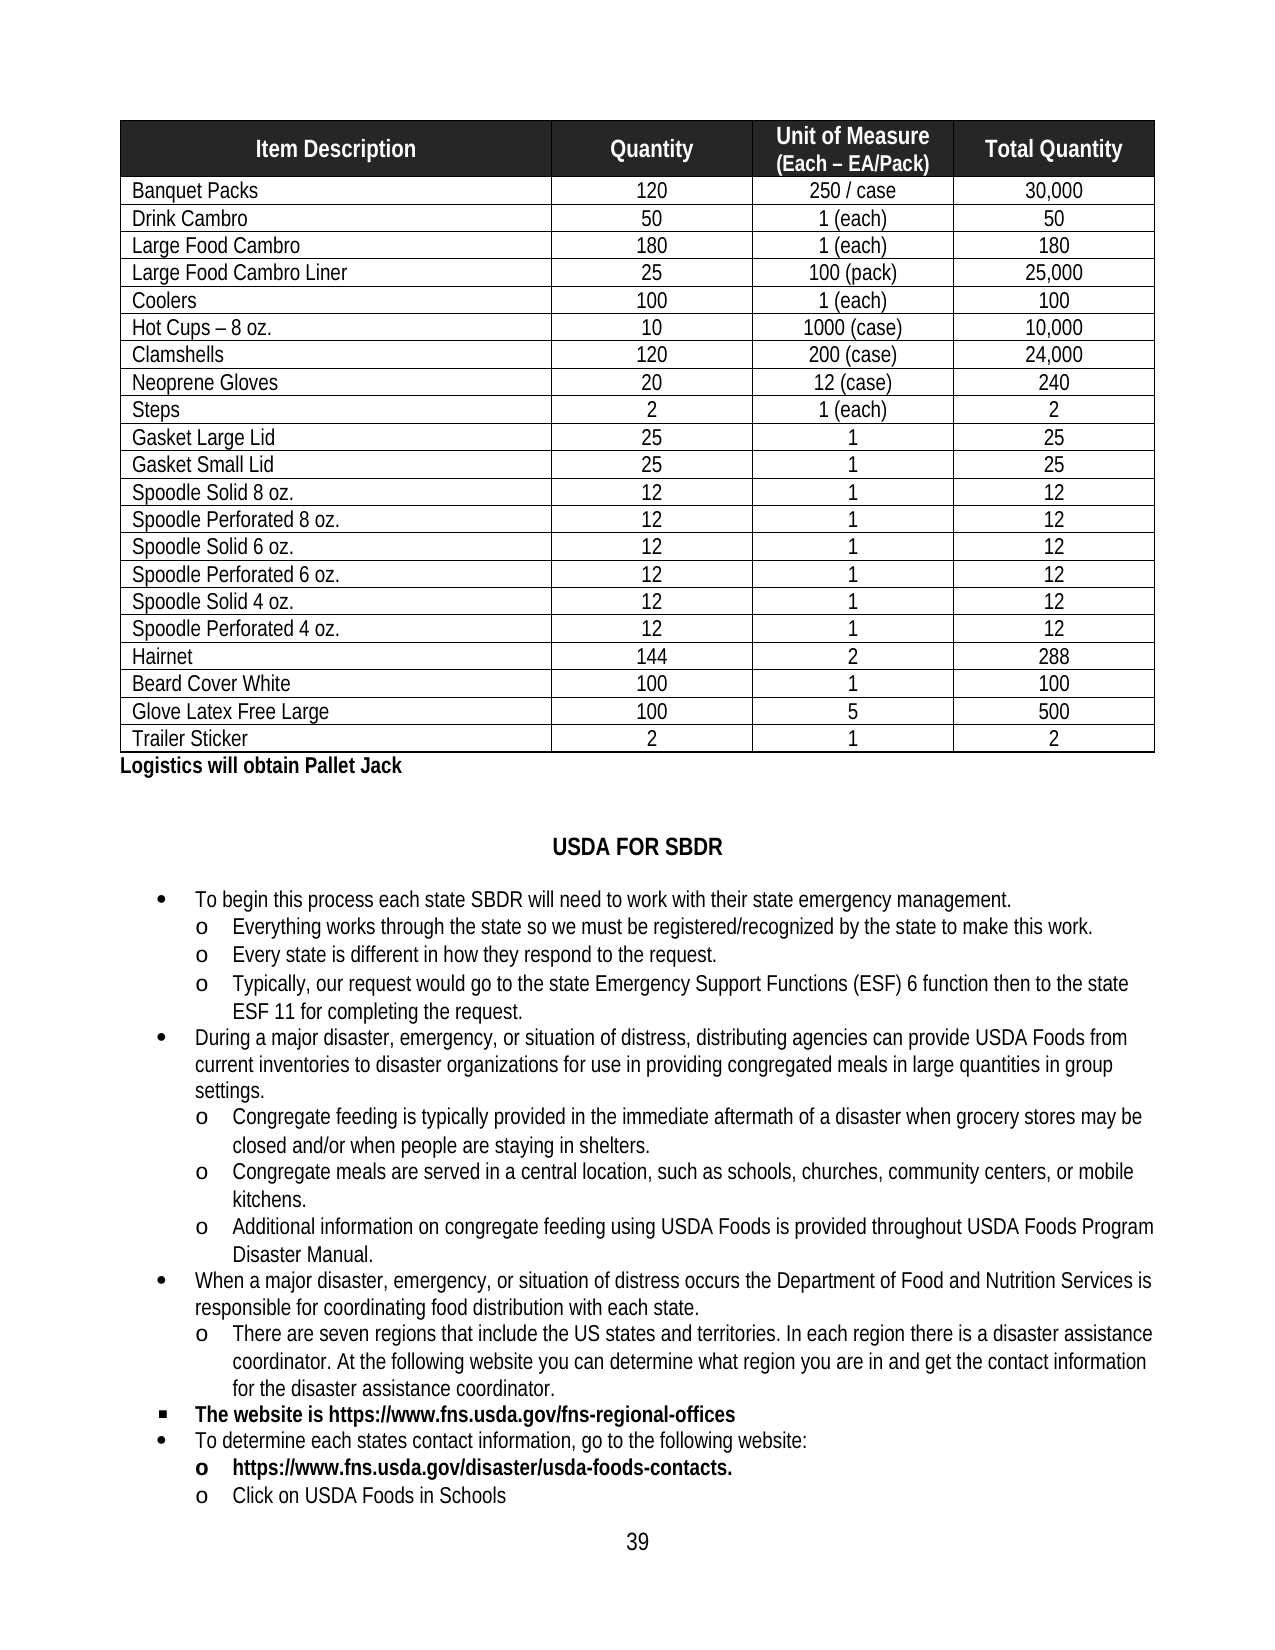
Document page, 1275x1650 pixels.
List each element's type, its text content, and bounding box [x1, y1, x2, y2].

table_cell Steps [121, 396, 551, 423]
table_cell Large Food Cambro Liner [121, 259, 551, 286]
table_cell 12 [552, 615, 752, 642]
table_cell 25 [552, 424, 752, 450]
text Logistics will obtain Pallet Jack [120, 753, 1155, 779]
table_cell 1 (each) [753, 205, 953, 231]
table_cell Coolers [121, 287, 551, 313]
list The website is https://www.fns.usda.gov/fns-regional-offices [157, 1401, 1155, 1427]
table_header Unit of Measure (Each – EA/Pack) [753, 121, 953, 176]
table_cell Beard Cover White [121, 670, 551, 697]
table_cell 24,000 [954, 341, 1154, 368]
table_cell Gasket Small Lid [121, 451, 551, 477]
table_cell 25 [954, 424, 1154, 450]
table_cell Clamshells [121, 341, 551, 368]
text USDA FOR SBDR [120, 831, 1155, 860]
table_cell Gasket Large Lid [121, 424, 551, 450]
table_cell 1 [753, 588, 953, 614]
table_cell 30,000 [954, 177, 1154, 203]
table_cell 1 [753, 424, 953, 450]
table_cell Hot Cups – 8 oz. [121, 314, 551, 340]
table_header Item Description [121, 121, 551, 176]
list Click on USDA Foods in Schools [195, 1482, 1155, 1510]
table_cell 50 [954, 205, 1154, 231]
table_cell 1 (each) [753, 232, 953, 258]
table_cell 2 [954, 396, 1154, 423]
table_cell Glove Latex Free Large [121, 698, 551, 724]
table_cell 10 [552, 314, 752, 340]
table_cell Spoodle Solid 8 oz. [121, 479, 551, 505]
table_cell 100 [954, 670, 1154, 697]
table_cell 250 / case [753, 177, 953, 203]
list Every state is different in how they respond to the request. [195, 941, 1155, 969]
table_cell 12 [954, 506, 1154, 532]
table_cell 144 [552, 643, 752, 669]
table_cell Spoodle Solid 6 oz. [121, 533, 551, 559]
table_cell 100 [552, 698, 752, 724]
list Additional information on congregate feeding using USDA Foods is provided throughout USDA Foods Program Disaster Manual. [195, 1213, 1155, 1267]
table_cell 500 [954, 698, 1154, 724]
list Congregate feeding is typically provided in the immediate aftermath of a disaster when grocery stores may be closed and/or when people are staying in shelters. [195, 1103, 1155, 1158]
table_cell 12 [954, 479, 1154, 505]
table_cell Neoprene Gloves [121, 369, 551, 395]
table_cell Spoodle Solid 4 oz. [121, 588, 551, 614]
table_cell Drink Cambro [121, 205, 551, 231]
table_cell 12 [552, 588, 752, 614]
list Everything works through the state so we must be registered/recognized by the state to make this work. [195, 913, 1155, 941]
table_cell 20 [552, 369, 752, 395]
table_cell Trailer Sticker [121, 725, 551, 751]
table_cell 288 [954, 643, 1154, 669]
table_cell 2 [954, 725, 1154, 751]
table_cell 100 [552, 670, 752, 697]
table_cell 2 [753, 643, 953, 669]
table_cell 25 [552, 451, 752, 477]
table_cell 2 [552, 396, 752, 423]
table_cell 1000 (case) [753, 314, 953, 340]
table_cell 12 [552, 561, 752, 587]
table_cell 120 [552, 177, 752, 203]
table_cell 12 [552, 533, 752, 559]
list To determine each states contact information, go to the following website: [157, 1427, 1155, 1454]
table_cell 12 (case) [753, 369, 953, 395]
table_header Quantity [552, 121, 752, 176]
table_cell 100 [552, 287, 752, 313]
table_cell 1 [753, 670, 953, 697]
table_cell 12 [954, 533, 1154, 559]
table_cell 180 [954, 232, 1154, 258]
table_cell 100 (pack) [753, 259, 953, 286]
table_cell 100 [954, 287, 1154, 313]
table_cell 1 [753, 506, 953, 532]
table_cell 12 [954, 561, 1154, 587]
table_cell Spoodle Perforated 8 oz. [121, 506, 551, 532]
table_cell 1 (each) [753, 396, 953, 423]
table_cell 240 [954, 369, 1154, 395]
table_cell Hairnet [121, 643, 551, 669]
table_cell Spoodle Perforated 4 oz. [121, 615, 551, 642]
table_cell 50 [552, 205, 752, 231]
table_cell 1 [753, 561, 953, 587]
list Congregate meals are served in a central location, such as schools, churches, community centers, or mobile kitchens. [195, 1158, 1155, 1213]
table_cell 10,000 [954, 314, 1154, 340]
table_cell 25 [954, 451, 1154, 477]
table_cell 1 [753, 615, 953, 642]
list During a major disaster, emergency, or situation of distress, distributing agencies can provide USDA Foods from current inventories to disaster organizations for use in providing congregated meals in large quantities in group settings. [157, 1024, 1155, 1103]
table_cell Spoodle Perforated 6 oz. [121, 561, 551, 587]
table_cell 1 [753, 451, 953, 477]
table_cell 12 [954, 588, 1154, 614]
table_cell 25,000 [954, 259, 1154, 286]
table_cell Banquet Packs [121, 177, 551, 203]
table_cell 25 [552, 259, 752, 286]
list When a major disaster, emergency, or situation of distress occurs the Department of Food and Nutrition Services is responsible for coordinating food distribution with each state. [157, 1267, 1155, 1320]
table_cell 1 [753, 725, 953, 751]
list To begin this process each state SBDR will need to work with their state emergency management. [157, 886, 1155, 913]
table_cell 12 [552, 479, 752, 505]
table_cell 1 [753, 533, 953, 559]
table_header Total Quantity [954, 121, 1154, 176]
table_cell 180 [552, 232, 752, 258]
list https://www.fns.usda.gov/disaster/usda-foods-contacts. [195, 1454, 1155, 1482]
table_cell 120 [552, 341, 752, 368]
table_cell 12 [954, 615, 1154, 642]
table_cell 1 [753, 479, 953, 505]
table_cell 5 [753, 698, 953, 724]
list Typically, our request would go to the state Emergency Support Functions (ESF) 6 function then to the state ESF 11 for completing the request. [195, 969, 1155, 1024]
table_cell 1 (each) [753, 287, 953, 313]
table_cell 200 (case) [753, 341, 953, 368]
list There are seven regions that include the US states and territories. In each region there is a disaster assistance coordinator. At the following website you can determine what region you are in and get the contact information for the disaster assistance coordinator. [195, 1320, 1155, 1401]
table_cell Large Food Cambro [121, 232, 551, 258]
table_cell 2 [552, 725, 752, 751]
table_cell 12 [552, 506, 752, 532]
